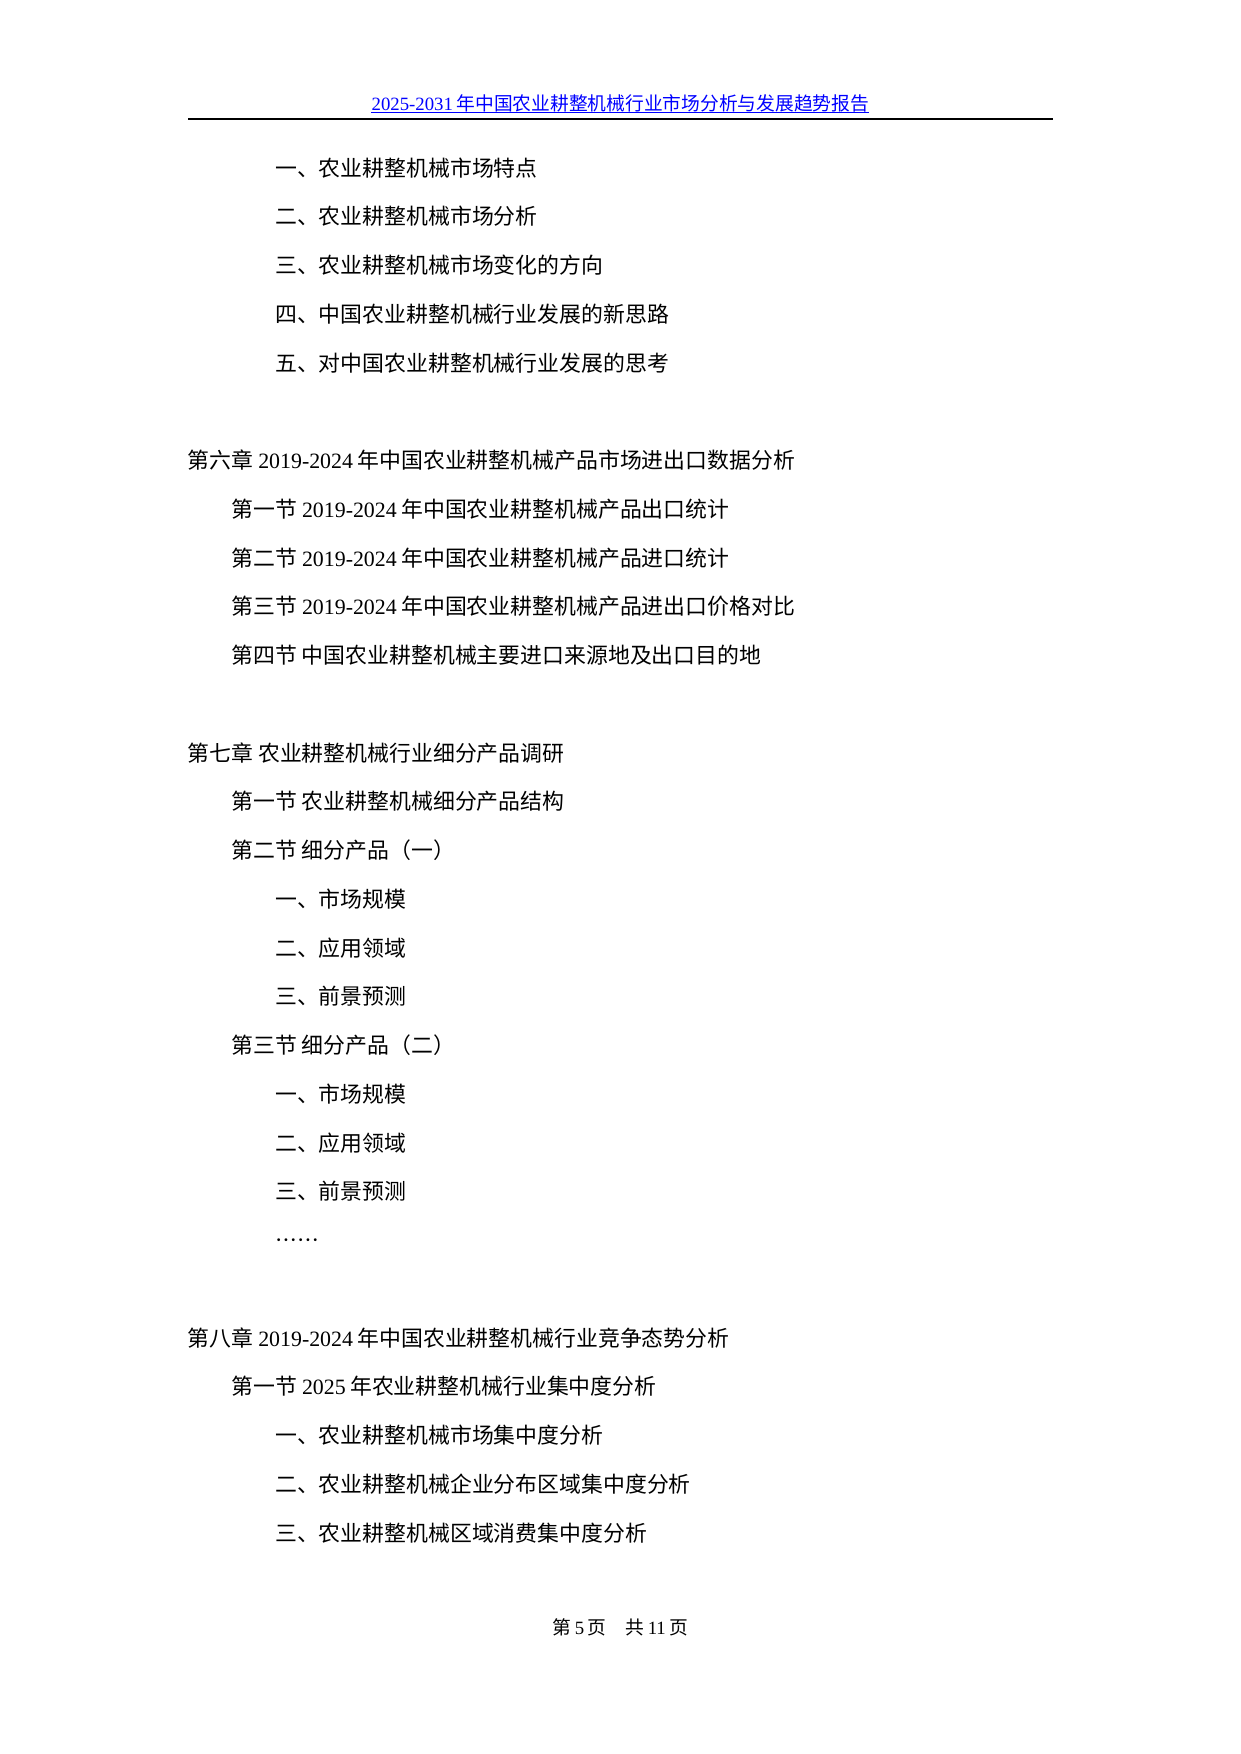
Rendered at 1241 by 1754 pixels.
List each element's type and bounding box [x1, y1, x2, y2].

text [187, 150, 1053, 1548]
